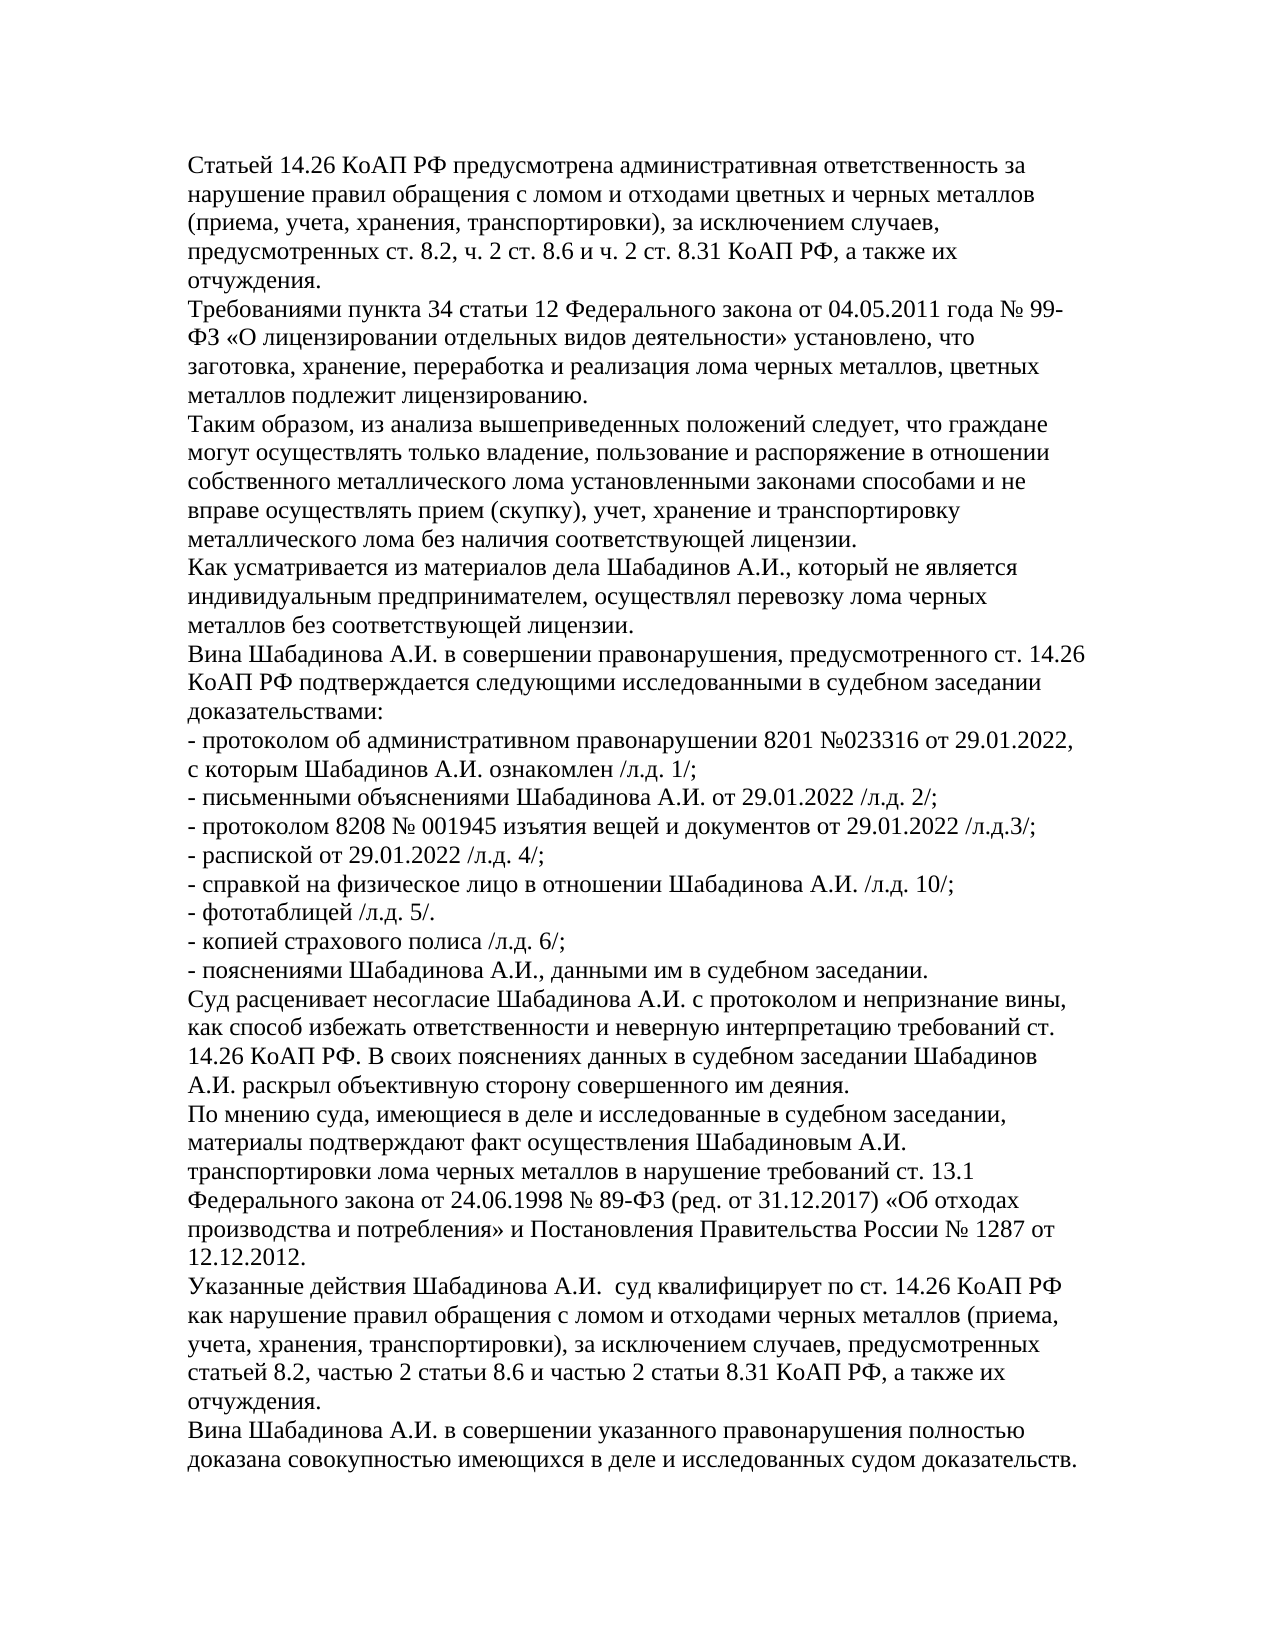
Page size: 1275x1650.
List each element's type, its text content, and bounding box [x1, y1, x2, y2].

text - протоколом 8208 № 001945 изъятия вещей и документов от 29.01.2022 /л.д.3/; [187, 811, 1087, 840]
text Вина Шабадинова А.И. в совершении указанного правонарушения полностью доказана совокупностью имеющихся в деле и исследованных судом доказательств. [187, 1415, 1087, 1472]
text - копией страхового полиса /л.д. 6/; [187, 926, 1087, 955]
text Требованиями пункта 34 статьи 12 Федерального закона от 04.05.2011 года № 99-ФЗ «О лицензировании отдельных видов деятельности» установлено, что заготовка, хранение, переработка и реализация лома черных металлов, цветных металлов подлежит лицензированию. [187, 294, 1087, 409]
text По мнению суда, имеющиеся в деле и исследованные в судебном заседании, материалы подтверждают факт осуществления Шабадиновым А.И. транспортировки лома черных металлов в нарушение требований ст. 13.1 Федерального закона от 24.06.1998 № 89-ФЗ (ред. от 31.12.2017) «Об отходах производства и потребления» и Постановления Правительства России № 1287 от 12.12.2012. [187, 1099, 1087, 1271]
text Таким образом, из анализа вышеприведенных положений следует, что граждане могут осуществлять только владение, пользование и распоряжение в отношении собственного металлического лома установленными законами способами и не вправе осуществлять прием (скупку), учет, хранение и транспортировку металлического лома без наличия соответствующей лицензии. [187, 409, 1087, 552]
text - справкой на физическое лицо в отношении Шабадинова А.И. /л.д. 10/; [187, 869, 1087, 897]
text - фототаблицей /л.д. 5/. [187, 897, 1087, 926]
text Указанные действия Шабадинова А.И. суд квалифицирует по ст. 14.26 КоАП РФ как нарушение правил обращения с ломом и отходами черных металлов (приема, учета, хранения, транспортировки), за исключением случаев, предусмотренных статьей 8.2, частью 2 статьи 8.6 и частью 2 статьи 8.31 КоАП РФ, а также их отчуждения. [187, 1271, 1087, 1415]
text - протоколом об административном правонарушении 8201 №023316 от 29.01.2022, с которым Шабадинов А.И. ознакомлен /л.д. 1/; [187, 725, 1087, 782]
text Статьей 14.26 КоАП РФ предусмотрена административная ответственность за нарушение правил обращения с ломом и отходами цветных и черных металлов (приема, учета, хранения, транспортировки), за исключением случаев, предусмотренных ст. 8.2, ч. 2 ст. 8.6 и ч. 2 ст. 8.31 КоАП РФ, а также их отчуждения. [187, 150, 1087, 294]
text Как усматривается из материалов дела Шабадинов А.И., который не является индивидуальным предпринимателем, осуществлял перевозку лома черных металлов без соответствующей лицензии. [187, 552, 1087, 639]
text - пояснениями Шабадинова А.И., данными им в судебном заседании. [187, 955, 1087, 984]
text Вина Шабадинова А.И. в совершении правонарушения, предусмотренного ст. 14.26 КоАП РФ подтверждается следующими исследованными в судебном заседании доказательствами: [187, 639, 1087, 725]
text - письменными объяснениями Шабадинова А.И. от 29.01.2022 /л.д. 2/; [187, 782, 1087, 811]
text Суд расценивает несогласие Шабадинова А.И. с протоколом и непризнание вины, как способ избежать ответственности и неверную интерпретацию требований ст. 14.26 КоАП РФ. В своих пояснениях данных в судебном заседании Шабадинов А.И. раскрыл объективную сторону совершенного им деяния. [187, 984, 1087, 1099]
text - распиской от 29.01.2022 /л.д. 4/; [187, 840, 1087, 869]
